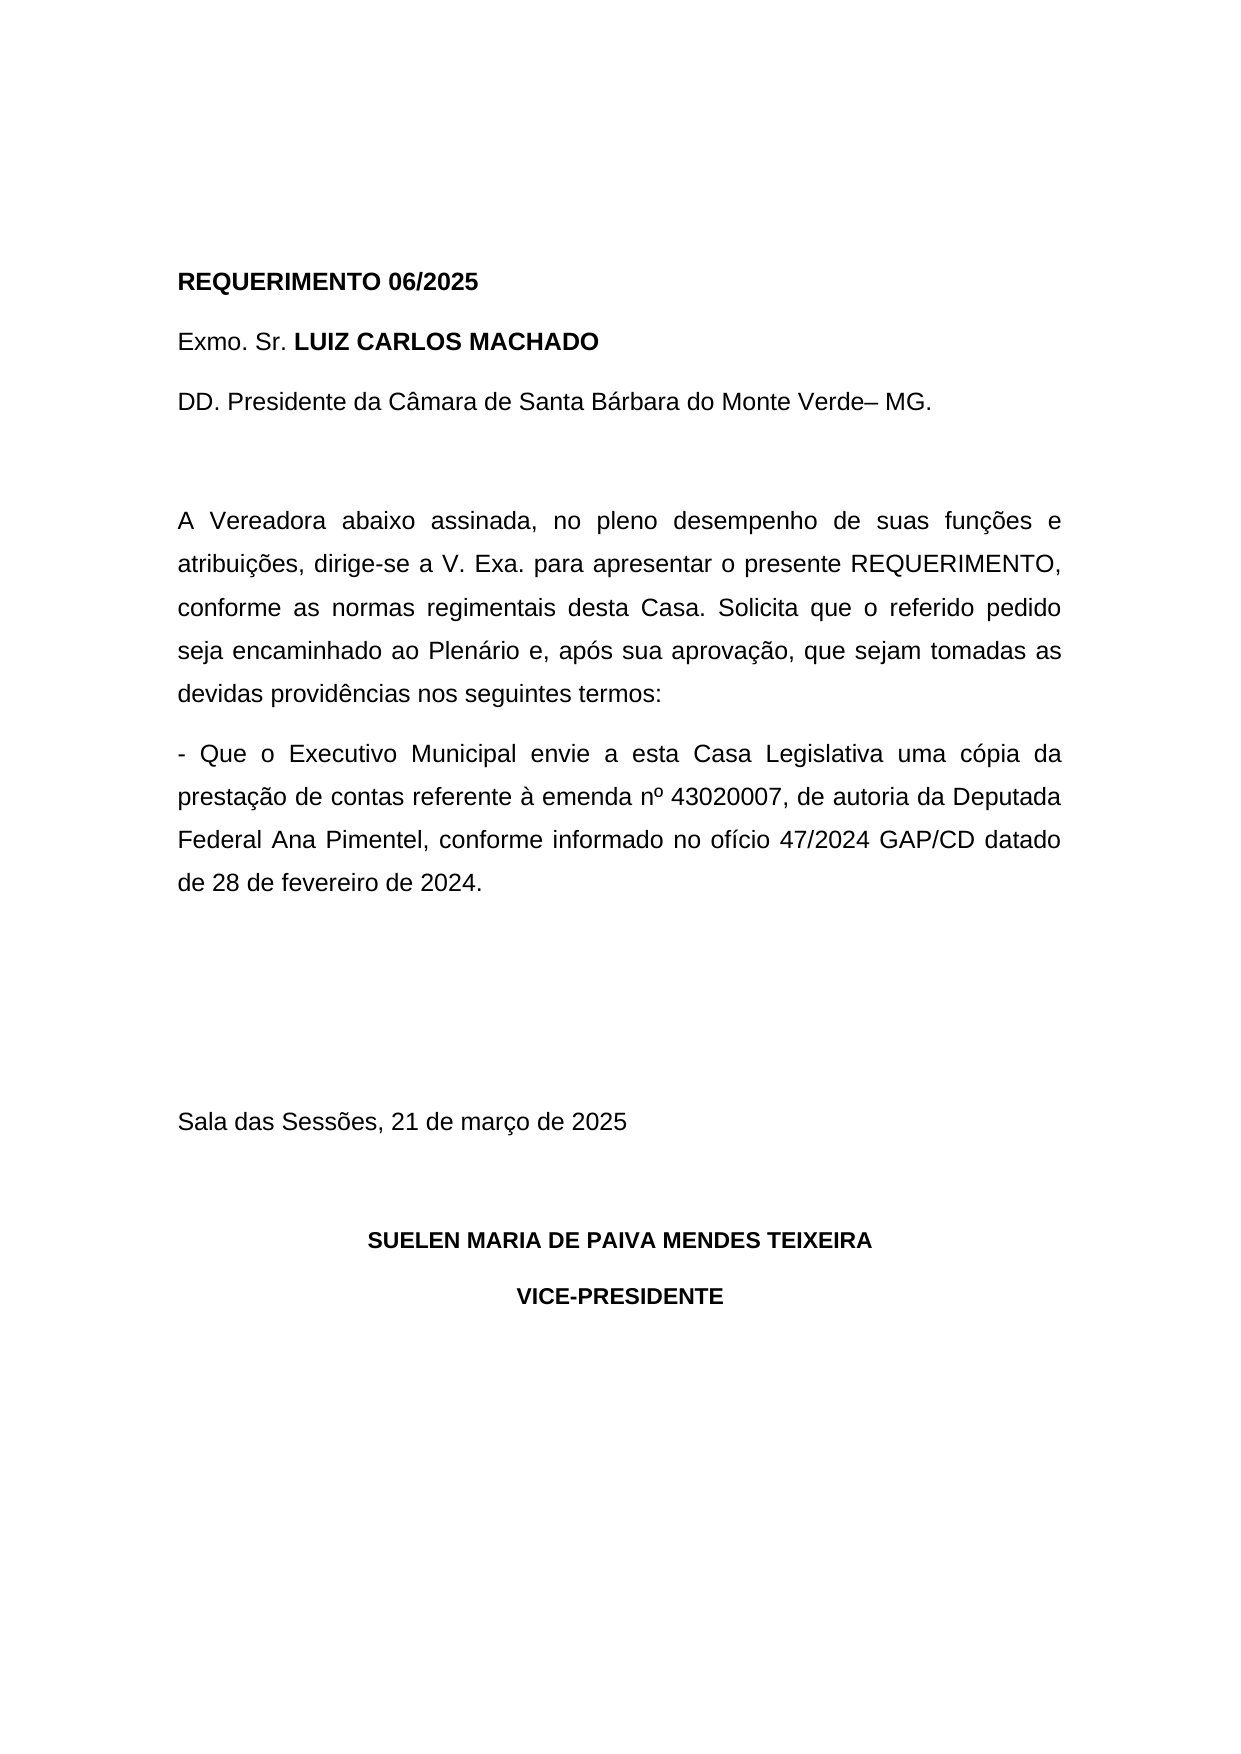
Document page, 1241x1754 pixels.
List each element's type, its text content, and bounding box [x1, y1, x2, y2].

text VICE-PRESIDENTE [177, 1283, 1063, 1309]
text DD. Presidente da Câmara de Santa Bárbara do Monte Verde– MG. [177, 387, 1063, 416]
text REQUERIMENTO 06/2025 [177, 267, 1063, 296]
text A Vereadora abaixo assinada, no pleno desempenho de suas funções e atribuições, dirige-se a V. Exa. para apresentar o presente REQUERIMENTO, conforme as normas regimentais desta Casa. Solicita que o referido pedido seja encaminhado ao Plenário e, após sua aprovação, que sejam tomadas as devidas providências nos seguintes termos: [177, 506, 1063, 708]
text Exmo. Sr. LUIZ CARLOS MACHADO [177, 327, 1063, 356]
text - Que o Executivo Municipal envie a esta Casa Legislativa uma cópia da prestação de contas referente à emenda nº 43020007, de autoria da Deputada Federal Ana Pimentel, conforme informado no ofício 47/2024 GAP/CD datado de 28 de fevereiro de 2024. [177, 739, 1063, 897]
text SUELEN MARIA DE PAIVA MENDES TEIXEIRA [177, 1227, 1063, 1253]
text Sala das Sessões, 21 de março de 2025 [177, 1107, 1063, 1136]
